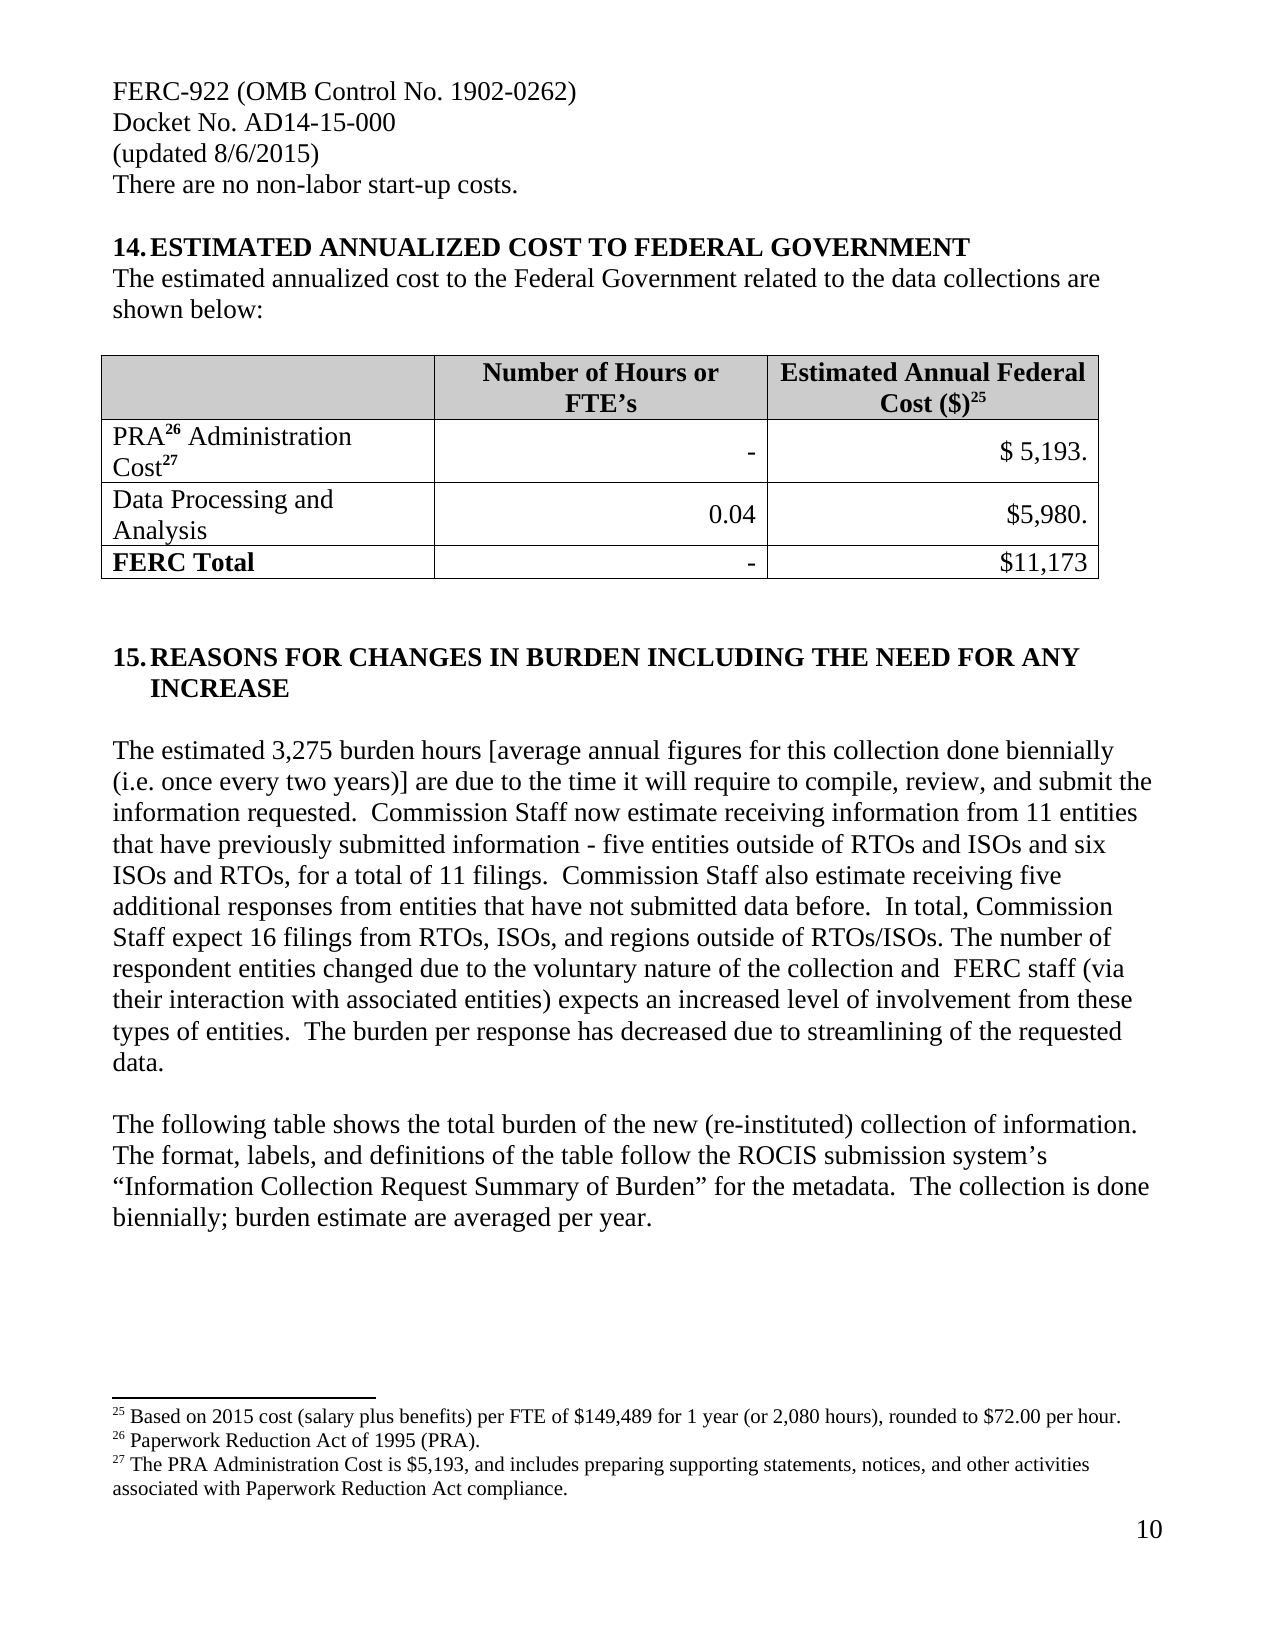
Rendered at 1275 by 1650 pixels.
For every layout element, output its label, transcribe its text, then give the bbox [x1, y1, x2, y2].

table_cell $ 5,193. [768, 420, 1098, 482]
text 15. REASONS FOR CHANGES IN BURDEN INCLUDING THE NEED FOR ANY INCREASE [112, 641, 1162, 703]
table_cell $11,173 [768, 546, 1098, 577]
text The following table shows the total burden of the new (re-instituted) collection of information. The format, labels, and definitions of the table follow the ROCIS submission system’s “Information Collection Request Summary of Burden” for the metadata. The collection is done biennially; burden estimate are averaged per year. [112, 1108, 1162, 1233]
text 14. ESTIMATED ANNUALIZED COST TO FEDERAL GOVERNMENT [112, 231, 1162, 262]
text The estimated annualized cost to the Federal Government related to the data collections are shown below: [112, 262, 1162, 324]
table_cell PRA Administration Cost [102, 420, 434, 482]
table_cell 0.04 [435, 483, 767, 545]
text There are no non-labor start-up costs. [112, 168, 1162, 199]
table_header Estimated Annual Federal Cost ($) [768, 356, 1098, 419]
table_cell $5,980. [768, 483, 1098, 545]
table_cell FERC Total [102, 546, 434, 577]
table_cell Data Processing and Analysis [102, 483, 434, 545]
table_cell - [435, 546, 767, 577]
table_header [102, 356, 434, 419]
table_cell - [435, 420, 767, 482]
text The estimated 3,275 burden hours [average annual figures for this collection done biennially (i.e. once every two years)] are due to the time it will require to compile, review, and submit the information requested. Commission Staff now estimate receiving information from 11 entities that have previously submitted information - five entities outside of RTOs and ISOs and six ISOs and RTOs, for a total of 11 filings. Commission Staff also estimate receiving five additional responses from entities that have not submitted data before. In total, Commission Staff expect 16 filings from RTOs, ISOs, and regions outside of RTOs/ISOs. The number of respondent entities changed due to the voluntary nature of the collection and FERC staff (via their interaction with associated entities) expects an increased level of involvement from these types of entities. The burden per response has decreased due to streamlining of the requested data. [112, 734, 1162, 1077]
table_header Number of Hours or FTE’s [435, 356, 767, 419]
